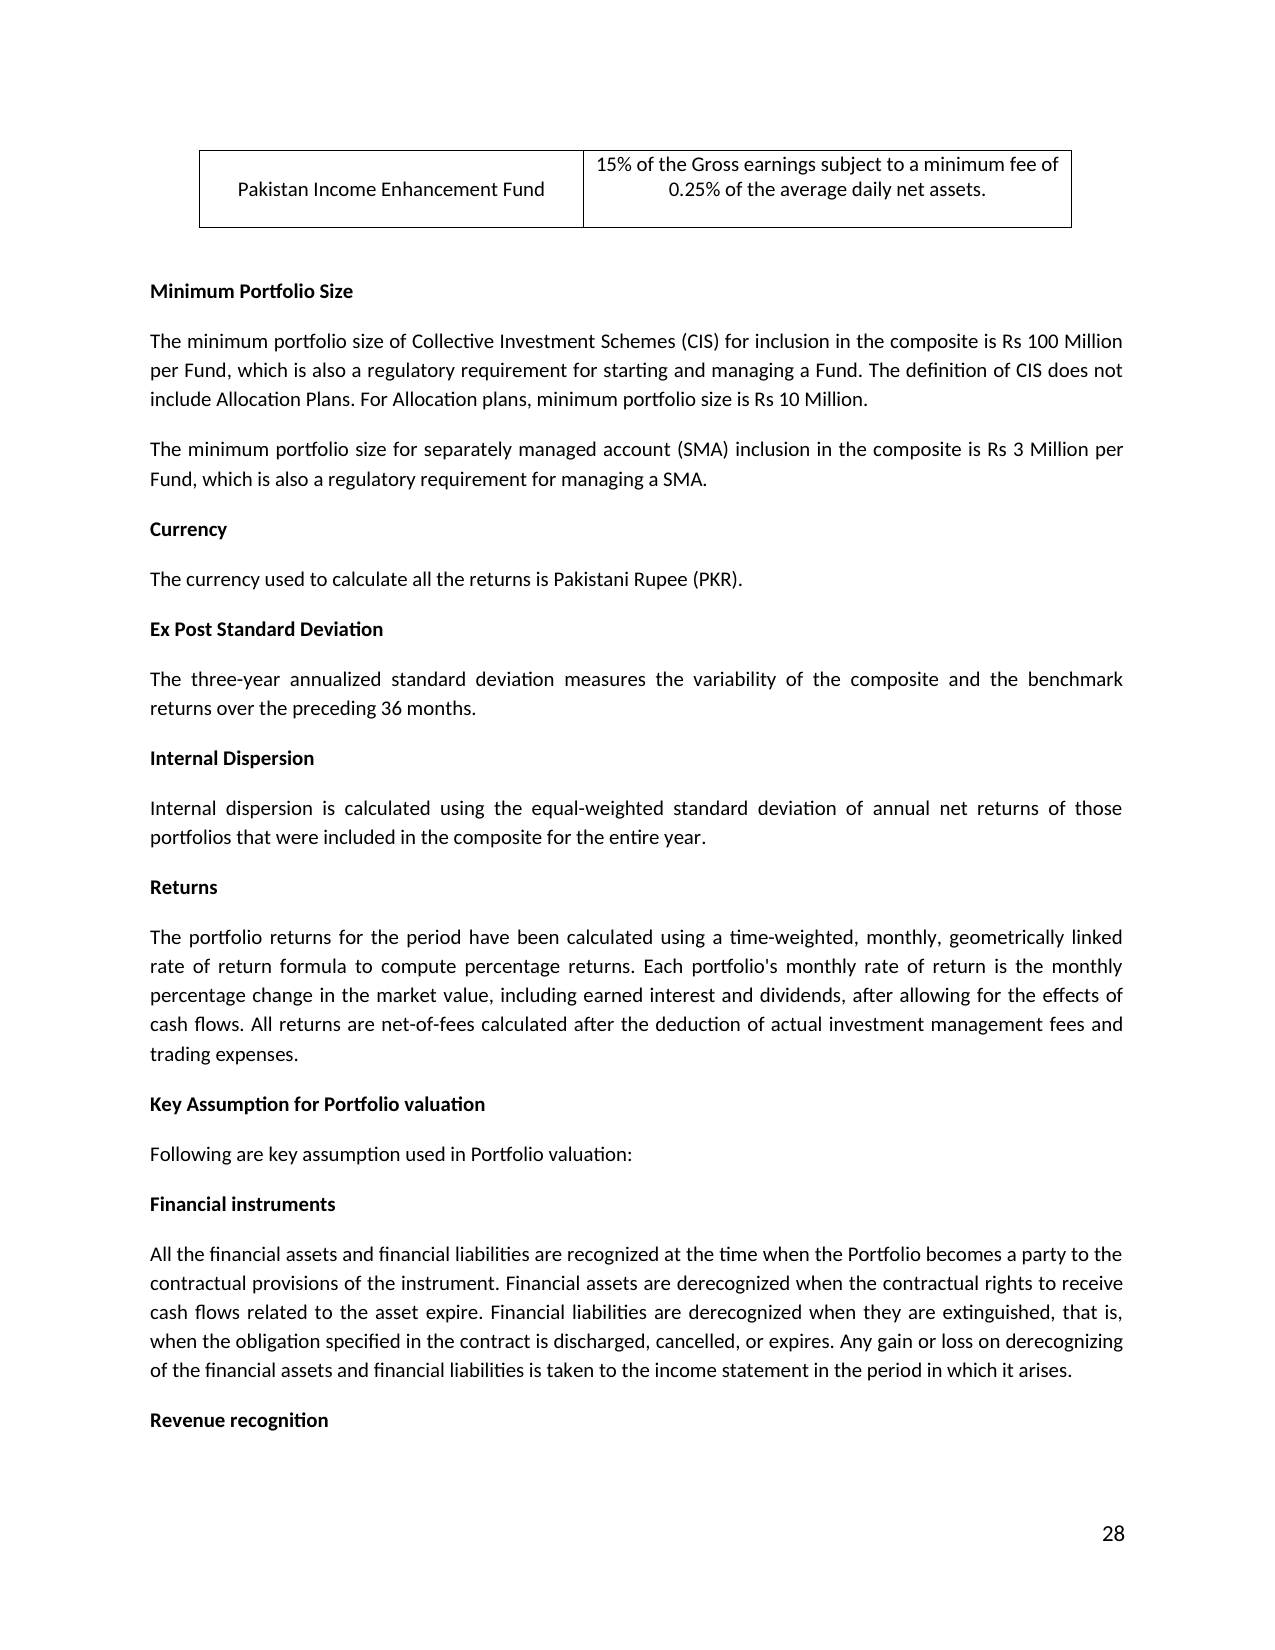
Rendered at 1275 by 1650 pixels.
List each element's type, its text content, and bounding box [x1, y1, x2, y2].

text The minimum portfolio size of Collective Investment Schemes (CIS) for inclusion in the composite is Rs 100 Million per Fund, which is also a regulatory requirement for starting and managing a Fund. The definition of CIS does not include Allocation Plans. For Allocation plans, minimum portfolio size is Rs 10 Million. [150, 328, 1125, 412]
text The three-year annualized standard deviation measures the variability of the composite and the benchmark returns over the preceding 36 months. [150, 666, 1125, 720]
text Minimum Portfolio Size [150, 278, 1125, 304]
text Following are key assumption used in Portfolio valuation: [150, 1141, 1125, 1166]
text The minimum portfolio size for separately managed account (SMA) inclusion in the composite is Rs 3 Million per Fund, which is also a regulatory requirement for managing a SMA. [150, 437, 1125, 491]
text Currency [150, 516, 1125, 541]
text Returns [150, 874, 1125, 899]
text Ex Post Standard Deviation [150, 616, 1125, 641]
table_header 15% of the Gross earnings subject to a minimum fee of 0.25% of the average daily net assets. [584, 151, 1071, 227]
text All the financial assets and financial liabilities are recognized at the time when the Portfolio becomes a party to the contractual provisions of the instrument. Financial assets are derecognized when the contractual rights to receive cash flows related to the asset expire. Financial liabilities are derecognized when they are extinguished, that is, when the obligation specified in the contract is discharged, cancelled, or expires. Any gain or loss on derecognizing of the financial assets and financial liabilities is taken to the income statement in the period in which it arises. [150, 1241, 1125, 1383]
text Revenue recognition [150, 1407, 1125, 1433]
text The portfolio returns for the period have been calculated using a time-weighted, monthly, geometrically linked rate of return formula to compute percentage returns. Each portfolio's monthly rate of return is the monthly percentage change in the market value, including earned interest and dividends, after allowing for the effects of cash flows. All returns are net-of-fees calculated after the deduction of actual investment management fees and trading expenses. [150, 924, 1125, 1066]
text Internal dispersion is calculated using the equal-weighted standard deviation of annual net returns of those portfolios that were included in the composite for the entire year. [150, 795, 1125, 849]
text Financial instruments [150, 1191, 1125, 1216]
text Internal Dispersion [150, 745, 1125, 770]
text The currency used to calculate all the returns is Pakistani Rupee (PKR). [150, 566, 1125, 591]
table_header Pakistan Income Enhancement Fund [200, 151, 583, 227]
text Key Assumption for Portfolio valuation [150, 1091, 1125, 1116]
